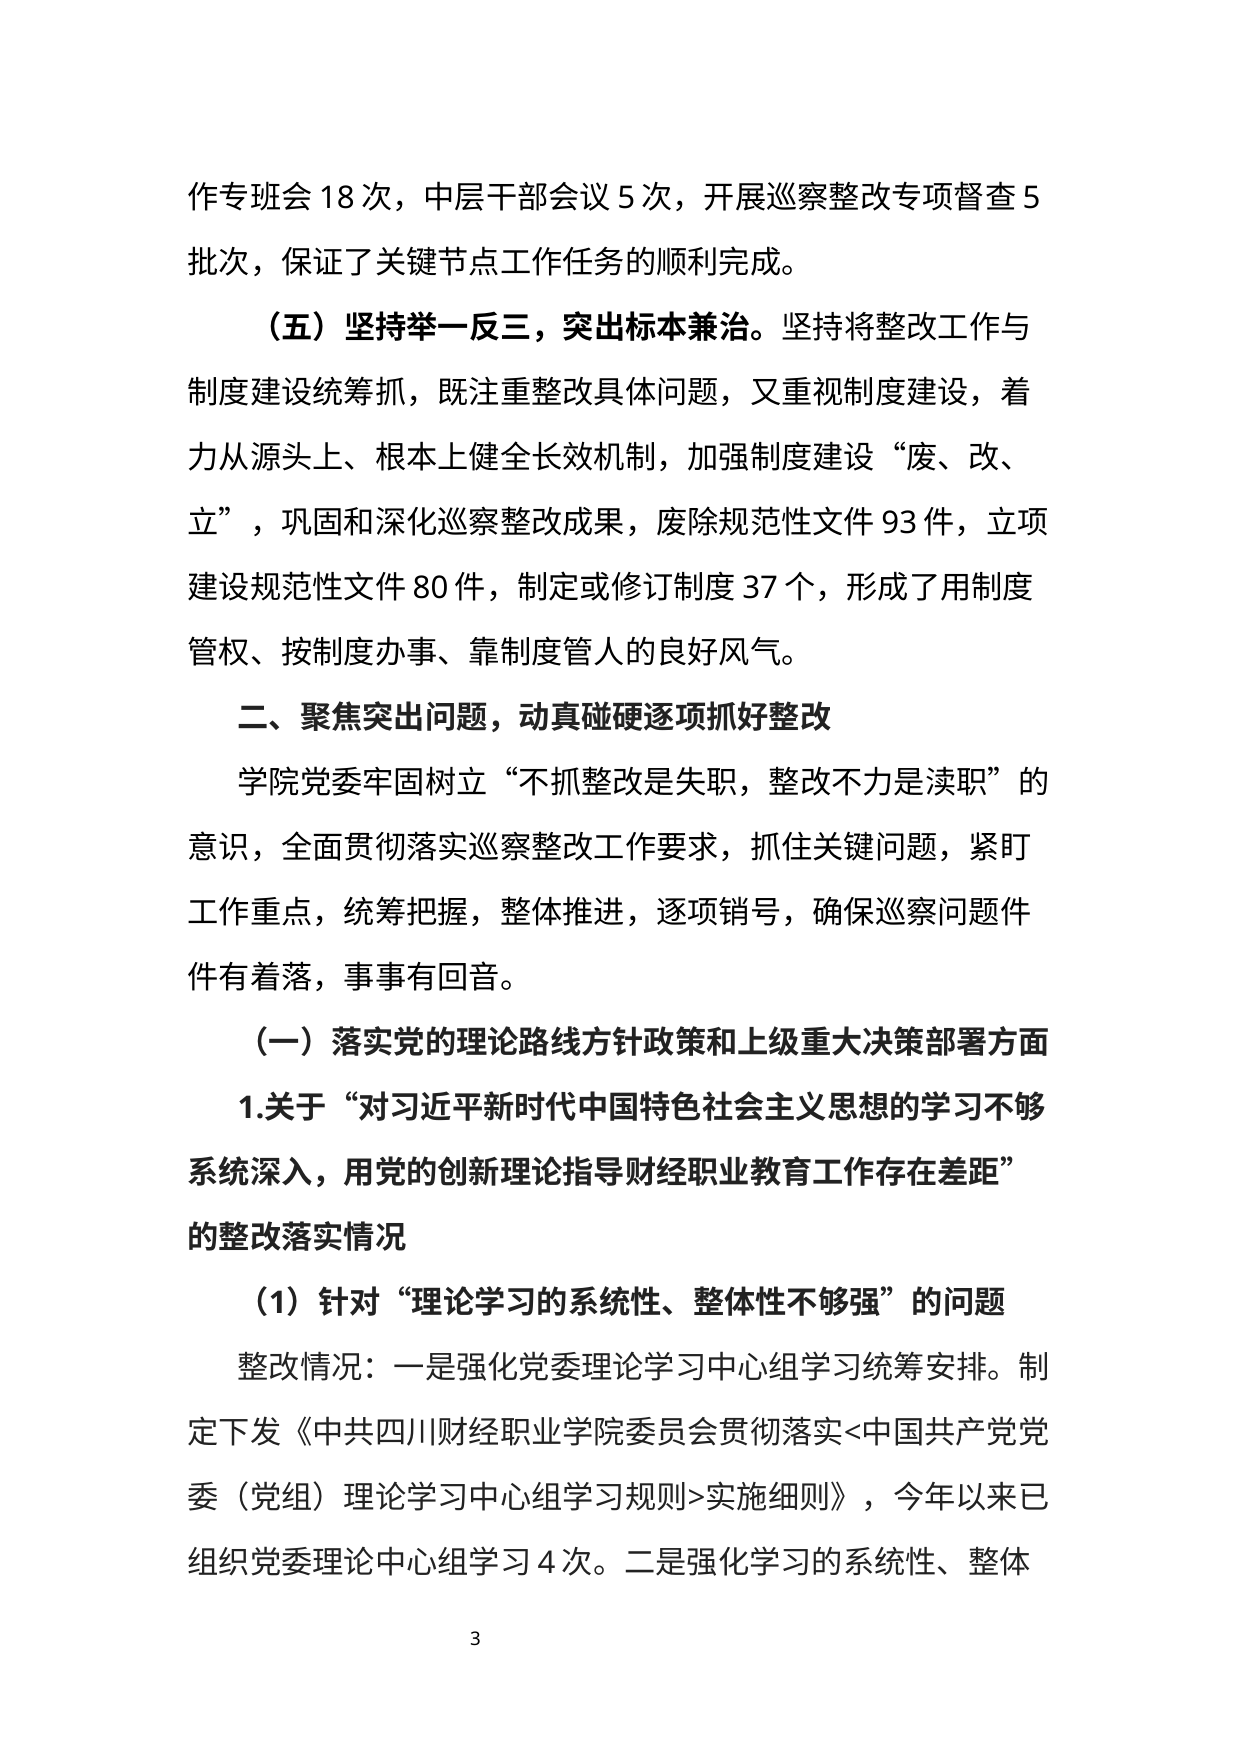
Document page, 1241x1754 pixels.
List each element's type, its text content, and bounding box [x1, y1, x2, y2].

text 1.关于“对习近平新时代中国特色社会主义思想的学习不够系统深入，用党的创新理论指导财经职业教育工作存在差距”的整改落实情况 [187, 1072, 1053, 1267]
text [187, 162, 1053, 292]
text （五）坚持举一反三，突出标本兼治。坚持将整改工作与制度建设统筹抓，既注重整改具体问题，又重视制度建设，着力从源头上、根本上健全长效机制，加强制度建设“废、改、立”，巩固和深化巡察整改成果，废除规范性文件93件，立项建设规范性文件80件，制定或修订制度37个，形成了用制度管权、按制度办事、靠制度管人的良好风气。 [187, 292, 1053, 682]
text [187, 1332, 1053, 1592]
text （1）针对“理论学习的系统性、整体性不够强”的问题 [187, 1267, 1053, 1332]
text 学院党委牢固树立“不抓整改是失职，整改不力是渎职”的意识，全面贯彻落实巡察整改工作要求，抓住关键问题，紧盯工作重点，统筹把握，整体推进，逐项销号，确保巡察问题件件有着落，事事有回音。 [187, 747, 1053, 1007]
text （一）落实党的理论路线方针政策和上级重大决策部署方面 [187, 1007, 1053, 1072]
text 二、聚焦突出问题，动真碰硬逐项抓好整改 [187, 682, 1053, 747]
